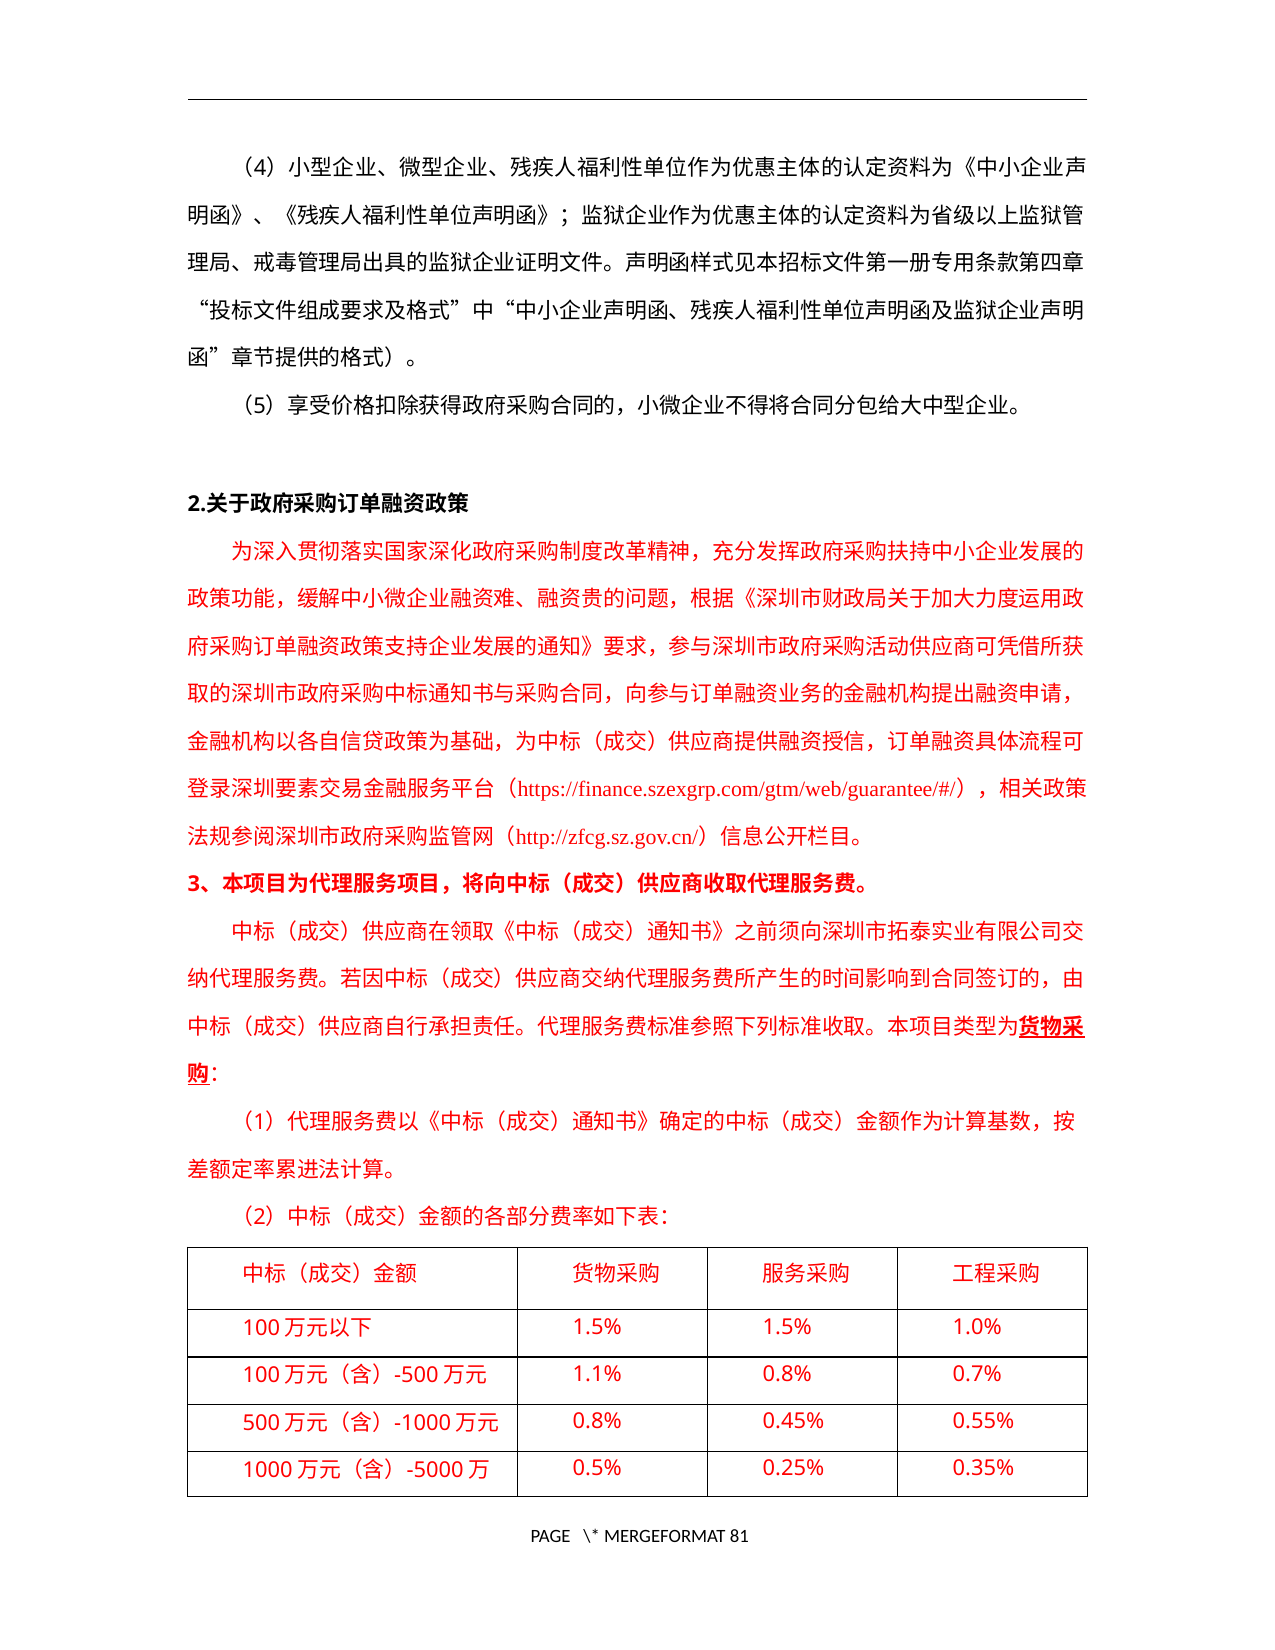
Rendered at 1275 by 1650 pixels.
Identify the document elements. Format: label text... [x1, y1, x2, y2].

table_cell 0.8% [518, 1405, 707, 1451]
text （2）中标（成交）金额的各部分费率如下表： [187, 1199, 1087, 1231]
table_cell 500万元（含）-1000万元 [188, 1405, 517, 1451]
text 2.关于政府采购订单融资政策 [187, 486, 1087, 518]
table_cell 1.1% [518, 1358, 707, 1403]
table_cell 0.55% [898, 1405, 1087, 1451]
table_cell 1000万元（含）-5000万元 [188, 1452, 517, 1496]
text 3、本项目为代理服务项目，将向中标（成交）供应商收取代理服务费。 [187, 866, 1087, 898]
text （4）小型企业、微型企业、残疾人福利性单位作为优惠主体的认定资料为《中小企业声明函》、《残疾人福利性单位声明函》；监狱企业作为优惠主体的认定资料为省级以上监狱管理局、戒毒管理局出具的监狱企业证明文件。声明函样式见本招标文件第一册专用条款第四章“投标文件组成要求及格式”中“中小企业声明函、残疾人福利性单位声明函及监狱企业声明函”章节提供的格式）。 [187, 150, 1087, 372]
table_cell 0.7% [898, 1358, 1087, 1403]
text （5）享受价格扣除获得政府采购合同的，小微企业不得将合同分包给大中型企业。 [187, 388, 1087, 419]
table_header 货物采购 [518, 1248, 707, 1309]
table_header 中标（成交）金额 [188, 1248, 517, 1309]
table_cell 0.35% [898, 1452, 1087, 1496]
table_cell 0.45% [708, 1405, 897, 1451]
table_cell 1.0% [898, 1310, 1087, 1356]
table_header 服务采购 [708, 1248, 897, 1309]
table_cell 0.8% [708, 1358, 897, 1403]
table_cell 100万元以下 [188, 1310, 517, 1356]
text （1）代理服务费以《中标（成交）通知书》确定的中标（成交）金额作为计算基数，按差额定率累进法计算。 [187, 1104, 1087, 1183]
text 为深入贯彻落实国家深化政府采购制度改革精神，充分发挥政府采购扶持中小企业发展的政策功能，缓解中小微企业融资难、融资贵的问题，根据《深圳市财政局关于加大力度运用政府采购订单融资政策支持企业发展的通知》要求，参与深圳市政府采购活动供应商可凭借所获取的深圳市政府采购中标通知书与采购合同，向参与订单融资业务的金融机构提出融资申请，金融机构以各自信贷政策为基础，为中标（成交）供应商提供融资授信，订单融资具体流程可登录深圳要素交易金融服务平台（https://finance.szexgrp.com/gtm/web/guarantee/#/），相关政策法规参阅深圳市政府采购监管网（http://zfcg.sz.gov.cn/）信息公开栏目。 [187, 534, 1087, 851]
table_header 工程采购 [898, 1248, 1087, 1309]
table_cell 1.5% [518, 1310, 707, 1356]
table_cell 0.5% [518, 1452, 707, 1496]
table_cell 100万元（含）-500万元 [188, 1358, 517, 1403]
table_cell 0.25% [708, 1452, 897, 1496]
text 中标（成交）供应商在领取《中标（成交）通知书》之前须向深圳市拓泰实业有限公司交纳代理服务费。若因中标（成交）供应商交纳代理服务费所产生的时间影响到合同签订的，由中标（成交）供应商自行承担责任。代理服务费标准参照下列标准收取。本项目类型为货物采购： [187, 914, 1087, 1088]
table_cell 1.5% [708, 1310, 897, 1356]
